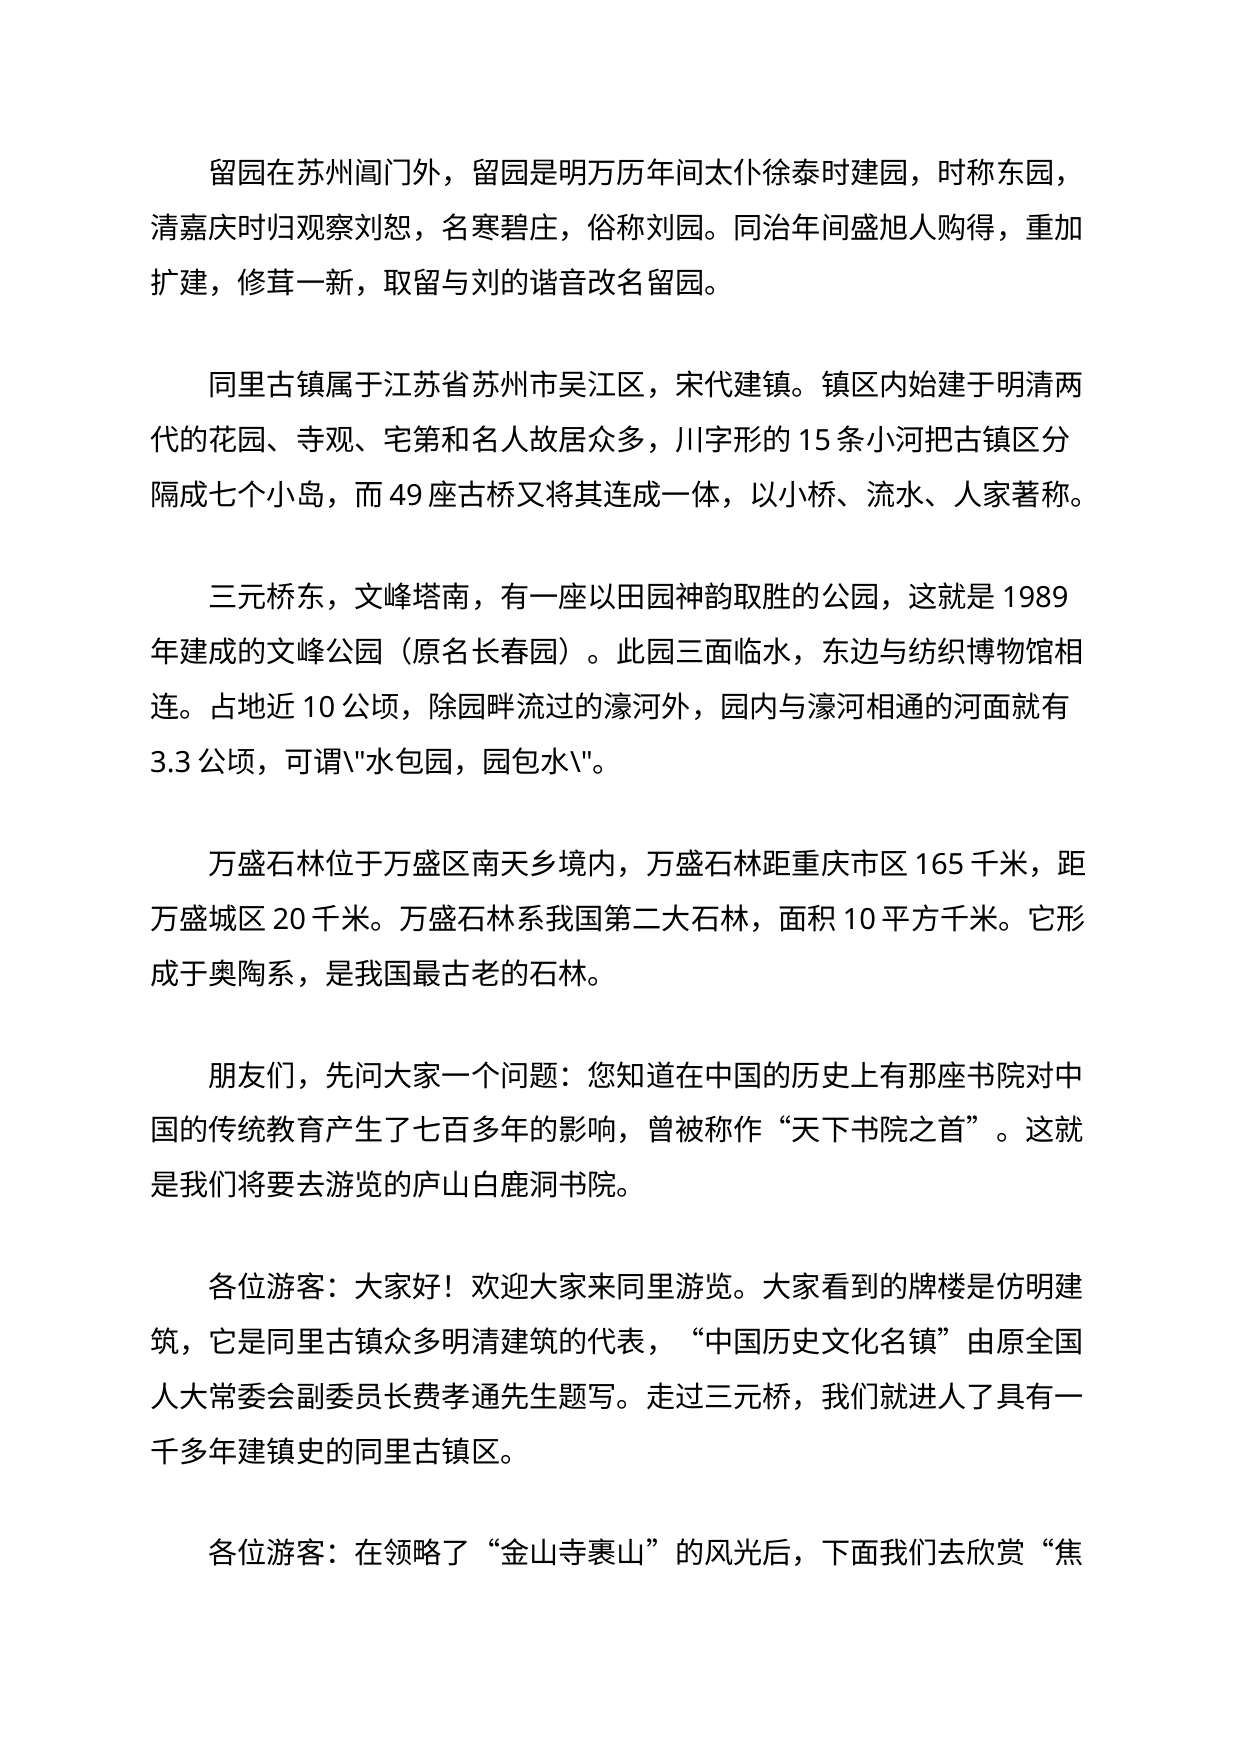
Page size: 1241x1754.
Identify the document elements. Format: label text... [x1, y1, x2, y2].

text 万盛石林位于万盛区南天乡境内，万盛石林距重庆市区165千米，距万盛城区20千米。万盛石林系我国第二大石林，面积10平方千米。它形成于奥陶系，是我国最古老的石林。 [150, 840, 1090, 993]
text 留园在苏州阊门外，留园是明万历年间太仆徐泰时建园，时称东园，清嘉庆时归观察刘恕，名寒碧庄，俗称刘园。同治年间盛旭人购得，重加扩建，修茸一新，取留与刘的谐音改名留园。 [150, 150, 1090, 302]
text 朋友们，先问大家一个问题：您知道在中国的历史上有那座书院对中国的传统教育产生了七百多年的影响，曾被称作“天下书院之首”。这就是我们将要去游览的庐山白鹿洞书院。 [150, 1052, 1090, 1204]
text 各位游客：大家好！欢迎大家来同里游览。大家看到的牌楼是仿明建筑，它是同里古镇众多明清建筑的代表，“中国历史文化名镇”由原全国人大常委会副委员长费孝通先生题写。走过三元桥，我们就进人了具有一千多年建镇史的同里古镇区。 [150, 1264, 1090, 1471]
text 三元桥东，文峰塔南，有一座以田园神韵取胜的公园，这就是1989年建成的文峰公园（原名长春园）。此园三面临水，东边与纺织博物馆相连。占地近10公顷，除园畔流过的濠河外，园内与濠河相通的河面就有3.3公顷，可谓\"水包园，园包水\"。 [150, 573, 1090, 781]
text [150, 1530, 1090, 1572]
text 同里古镇属于江苏省苏州市吴江区，宋代建镇。镇区内始建于明清两代的花园、寺观、宅第和名人故居众多，川字形的15条小河把古镇区分隔成七个小岛，而49座古桥又将其连成一体，以小桥、流水、人家著称。 [150, 362, 1090, 514]
